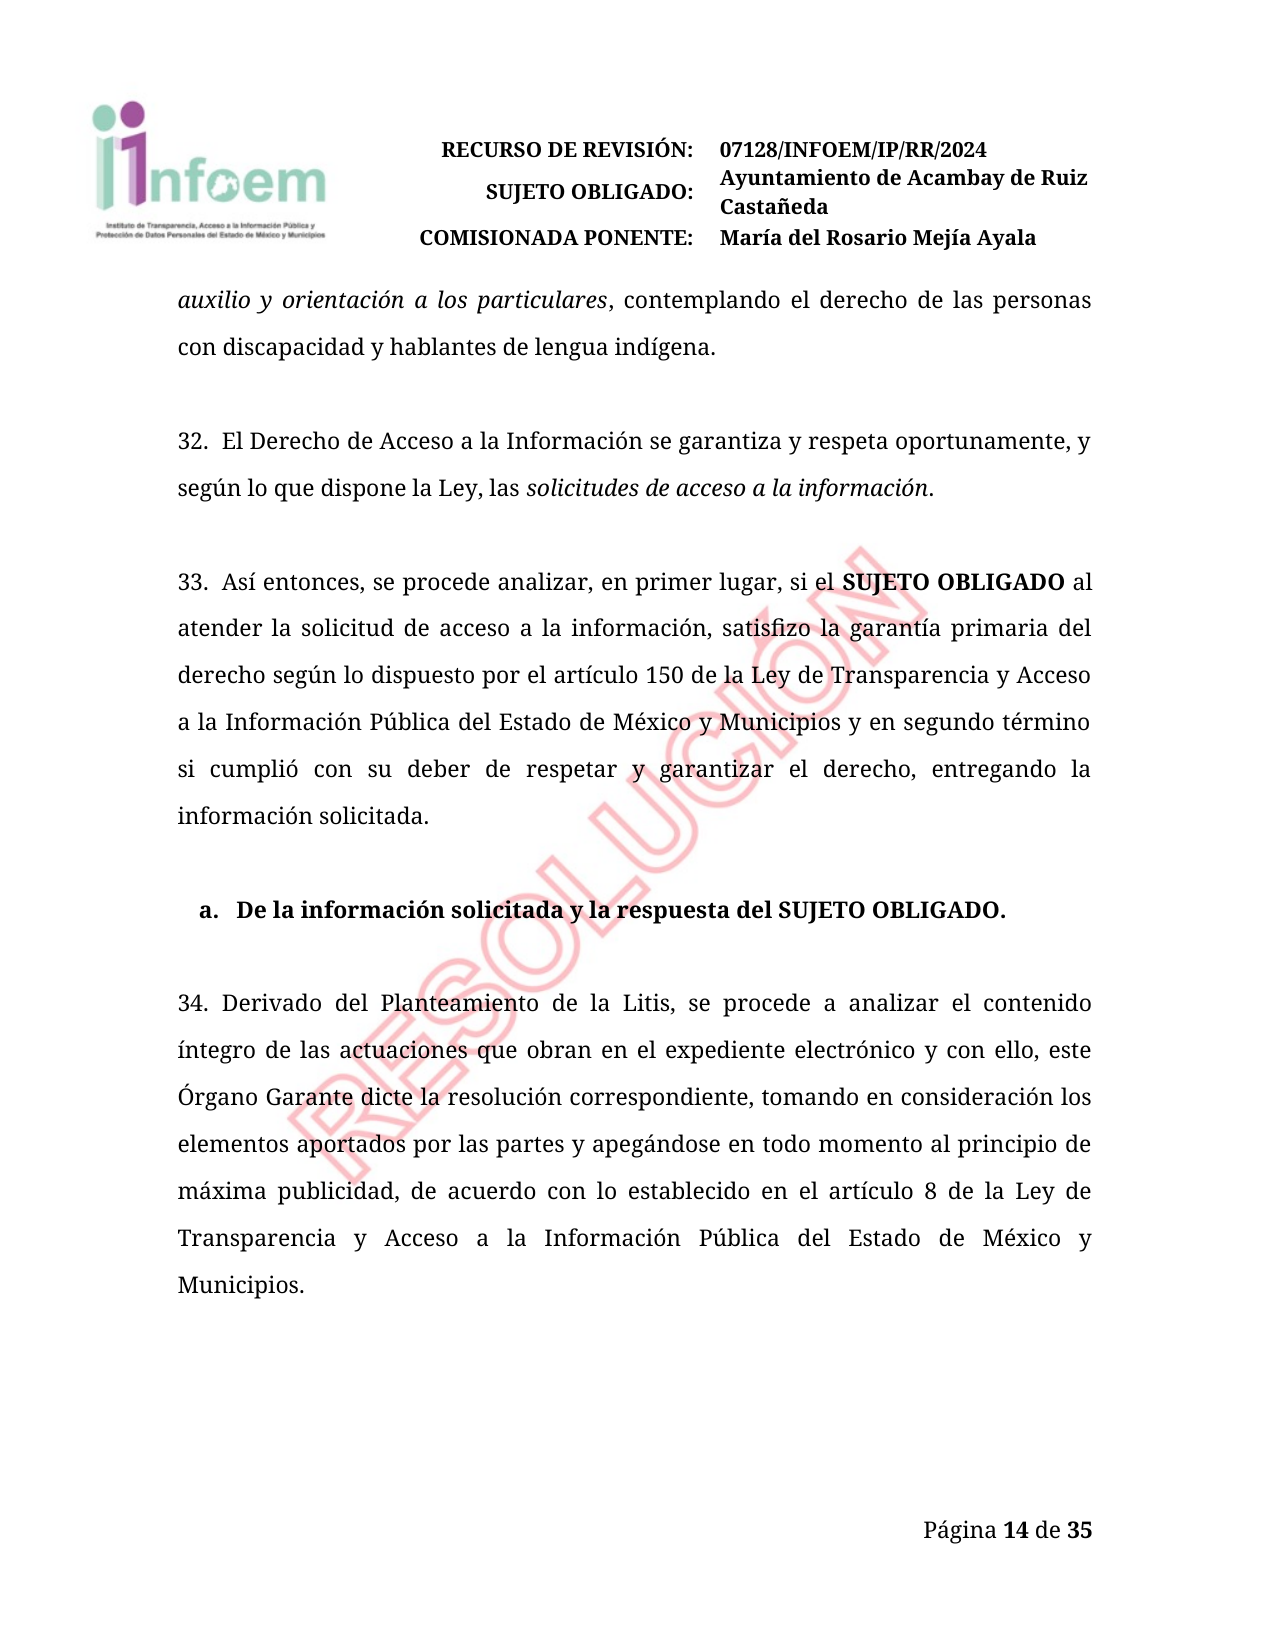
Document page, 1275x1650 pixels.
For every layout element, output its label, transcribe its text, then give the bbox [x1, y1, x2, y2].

list Derivado del Planteamiento de la Litis, se procede a analizar el contenido íntegro de las actuaciones que obran en el expediente electrónico y con ello, este Órgano Garante dicte la resolución correspondiente, tomando en consideración los elementos aportados por las partes y apegándose en todo momento al principio de máxima publicidad, de acuerdo con lo establecido en el artículo 8 de la Ley de Transparencia y Acceso a la Información Pública del Estado de México y Municipios. [177, 987, 1093, 1300]
list De la información solicitada y la respuesta del SUJETO OBLIGADO. [199, 893, 1034, 925]
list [177, 284, 1092, 362]
picture [0, 43, 1207, 1644]
list El Derecho de Acceso a la Información se garantiza y respeta oportunamente, y según lo que dispone la Ley, las solicitudes de acceso a la información. [177, 425, 1092, 503]
list Así entonces, se procede analizar, en primer lugar, si el SUJETO OBLIGADO al atender la solicitud de acceso a la información, satisfizo la garantía primaria del derecho según lo dispuesto por el artículo 150 de la Ley de Transparencia y Acceso a la Información Pública del Estado de México y Municipios y en segundo término si cumplió con su deber de respetar y garantizar el derecho, entregando la información solicitada. [177, 565, 1092, 831]
